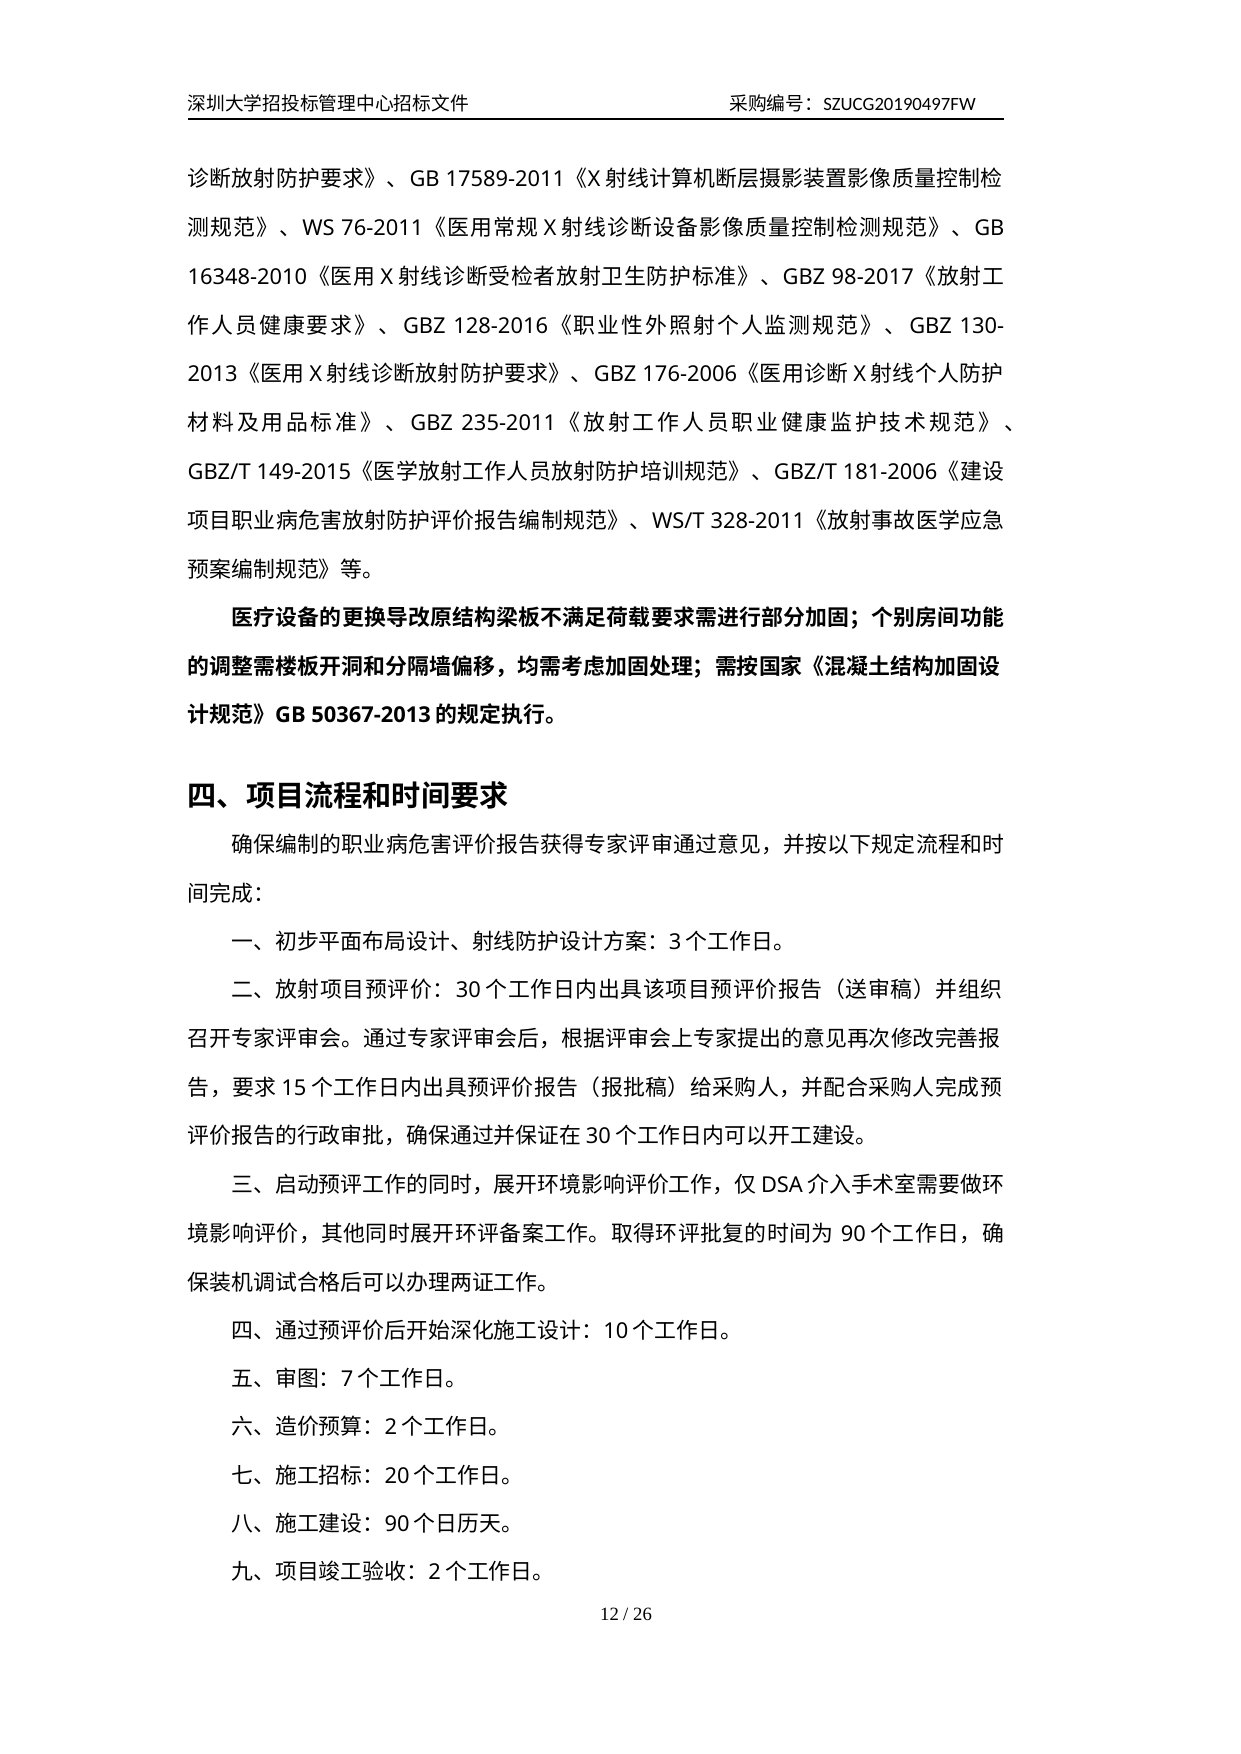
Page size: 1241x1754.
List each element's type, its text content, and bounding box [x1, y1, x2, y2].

list 启动预评工作的同时，展开环境影响评价工作，仅DSA介入手术室需要做环境影响评价，其他同时展开环评备案工作。取得环评批复的时间为90个工作日，确保装机调试合格后可以办理两证工作。 [187, 1167, 1004, 1297]
text 四、项目流程和时间要求 [187, 762, 1004, 827]
list 放射项目预评价：30个工作日内出具该项目预评价报告（送审稿）并组织召开专家评审会。通过专家评审会后，根据评审会上专家提出的意见再次修改完善报告，要求15个工作日内出具预评价报告（报批稿）给采购人，并配合采购人完成预评价报告的行政审批，确保通过并保证在30个工作日内可以开工建设。 [187, 972, 1004, 1151]
list 施工招标：20个工作日。 [187, 1457, 1004, 1490]
text 医疗设备的更换导改原结构梁板不满足荷载要求需进行部分加固；个别房间功能的调整需楼板开洞和分隔墙偏移，均需考虑加固处理；需按国家《混凝土结构加固设计规范》GB 50367-2013的规定执行。 [187, 599, 1004, 729]
list 初步平面布局设计、射线防护设计方案：3个工作日。 [187, 924, 1004, 956]
list 项目竣工验收：2个工作日。 [187, 1554, 1004, 1587]
list 通过预评价后开始深化施工设计：10个工作日。 [187, 1312, 1004, 1345]
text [187, 161, 1004, 584]
list 审图：7个工作日。 [187, 1361, 1004, 1393]
text 确保编制的职业病危害评价报告获得专家评审通过意见，并按以下规定流程和时间完成： [187, 827, 1004, 908]
list 施工建设：90个日历天。 [187, 1506, 1004, 1538]
list 造价预算：2个工作日。 [187, 1409, 1004, 1442]
